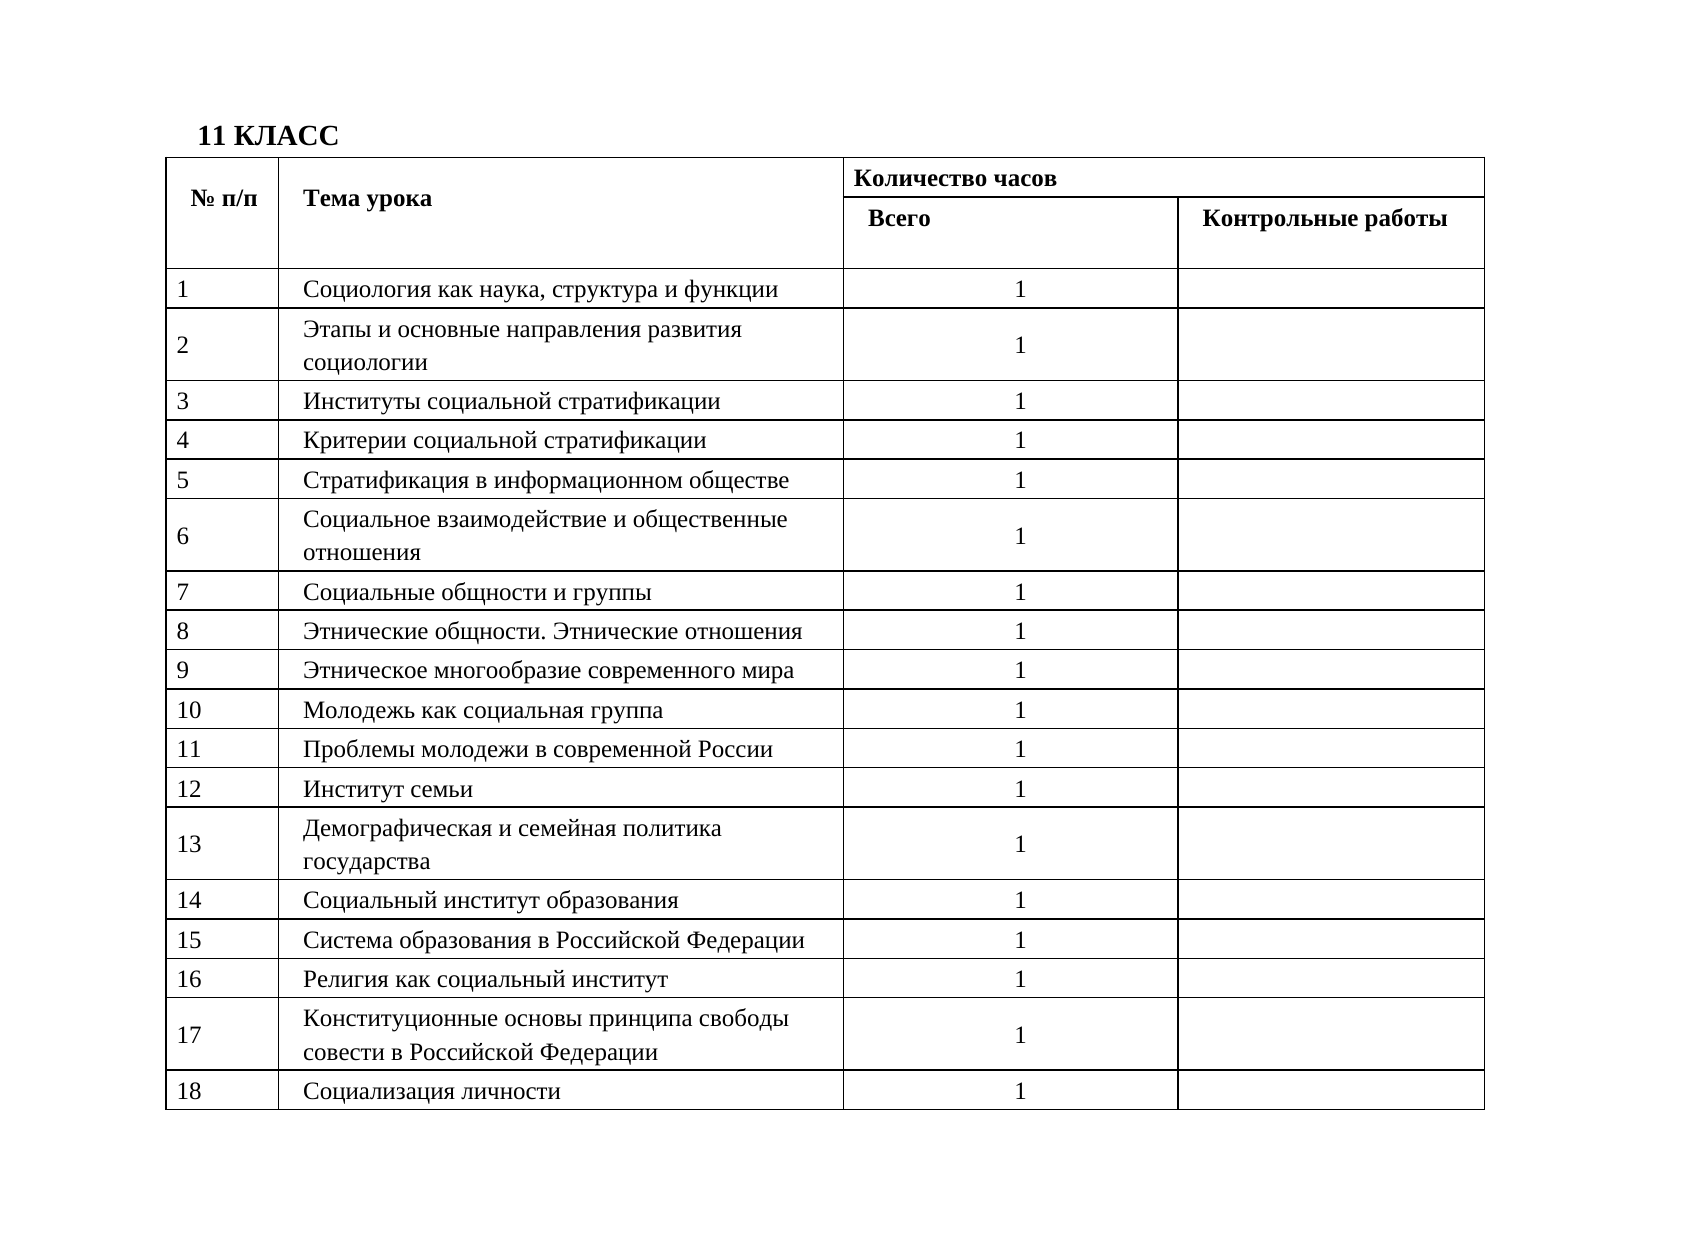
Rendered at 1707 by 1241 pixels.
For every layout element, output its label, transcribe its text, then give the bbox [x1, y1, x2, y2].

table_cell [1179, 1071, 1484, 1108]
table_cell 1 [844, 611, 1177, 649]
table_header Количество часов [844, 158, 1484, 196]
table_cell 1 [844, 920, 1177, 957]
table_cell [1179, 499, 1484, 570]
table_cell Молодежь как социальная группа [279, 690, 843, 727]
table_cell 14 [167, 880, 278, 918]
table_cell Религия как социальный институт [279, 959, 843, 997]
table_cell Этническое многообразие современного мира [279, 650, 843, 688]
table_cell Конституционные основы принципа свободы совести в Российской Федерации [279, 998, 843, 1069]
table_cell 4 [167, 421, 278, 458]
table_cell 1 [844, 768, 1177, 806]
table_cell [1179, 959, 1484, 997]
table_cell 1 [844, 959, 1177, 997]
table_cell 1 [844, 499, 1177, 570]
table_cell 18 [167, 1071, 278, 1108]
table_cell 1 [844, 460, 1177, 498]
table_cell 6 [167, 499, 278, 570]
table_cell [1179, 880, 1484, 918]
table_cell 1 [844, 808, 1177, 879]
table_cell 5 [167, 460, 278, 498]
table_cell [1179, 381, 1484, 419]
table_cell 16 [167, 959, 278, 997]
table_cell Критерии социальной стратификации [279, 421, 843, 458]
table_cell 1 [844, 998, 1177, 1069]
table_cell 1 [844, 729, 1177, 767]
table_cell 8 [167, 611, 278, 649]
table_cell Социология как наука, структура и функции [279, 269, 843, 307]
table_cell 1 [844, 381, 1177, 419]
table_cell 1 [844, 269, 1177, 307]
table_cell Этапы и основные направления развития социологии [279, 309, 843, 379]
table_cell Демографическая и семейная политика государства [279, 808, 843, 879]
table_cell 1 [844, 880, 1177, 918]
table_cell 9 [167, 650, 278, 688]
table_header № п/п [167, 158, 278, 268]
table_cell [1179, 421, 1484, 458]
table_cell 1 [844, 690, 1177, 727]
table_cell [1179, 309, 1484, 379]
table_cell Институты социальной стратификации [279, 381, 843, 419]
text 11 КЛАСС [190, 118, 1618, 152]
table_cell [1179, 611, 1484, 649]
table_cell 12 [167, 768, 278, 806]
table_cell Социальное взаимодействие и общественные отношения [279, 499, 843, 570]
table_cell [1179, 572, 1484, 609]
table_cell 1 [167, 269, 278, 307]
table_cell Социальные общности и группы [279, 572, 843, 609]
table_cell [1179, 650, 1484, 688]
table_cell 1 [844, 650, 1177, 688]
table_cell 13 [167, 808, 278, 879]
table_cell 1 [844, 421, 1177, 458]
table_cell 1 [844, 1071, 1177, 1108]
table_cell [1179, 690, 1484, 727]
table_cell 1 [844, 309, 1177, 379]
table_cell 17 [167, 998, 278, 1069]
table_cell [1179, 808, 1484, 879]
table_cell Стратификация в информационном обществе [279, 460, 843, 498]
table_cell Проблемы молодежи в современной России [279, 729, 843, 767]
table_cell 11 [167, 729, 278, 767]
table_cell Институт семьи [279, 768, 843, 806]
table_cell 7 [167, 572, 278, 609]
table_cell Социальный институт образования [279, 880, 843, 918]
table_cell [1179, 729, 1484, 767]
table_cell Всего [844, 198, 1177, 268]
table_cell [1179, 460, 1484, 498]
table_cell [1179, 920, 1484, 957]
table_cell 1 [844, 572, 1177, 609]
table_cell [1179, 998, 1484, 1069]
table_cell Контрольные работы [1179, 198, 1484, 268]
table_cell [1179, 269, 1484, 307]
table_cell 2 [167, 309, 278, 379]
table_header Тема урока [279, 158, 843, 268]
table_cell [1179, 768, 1484, 806]
table_cell Система образования в Российской Федерации [279, 920, 843, 957]
table_cell 3 [167, 381, 278, 419]
table_cell Социализация личности [279, 1071, 843, 1108]
table_cell Этнические общности. Этнические отношения [279, 611, 843, 649]
table_cell 15 [167, 920, 278, 957]
table_cell 10 [167, 690, 278, 727]
